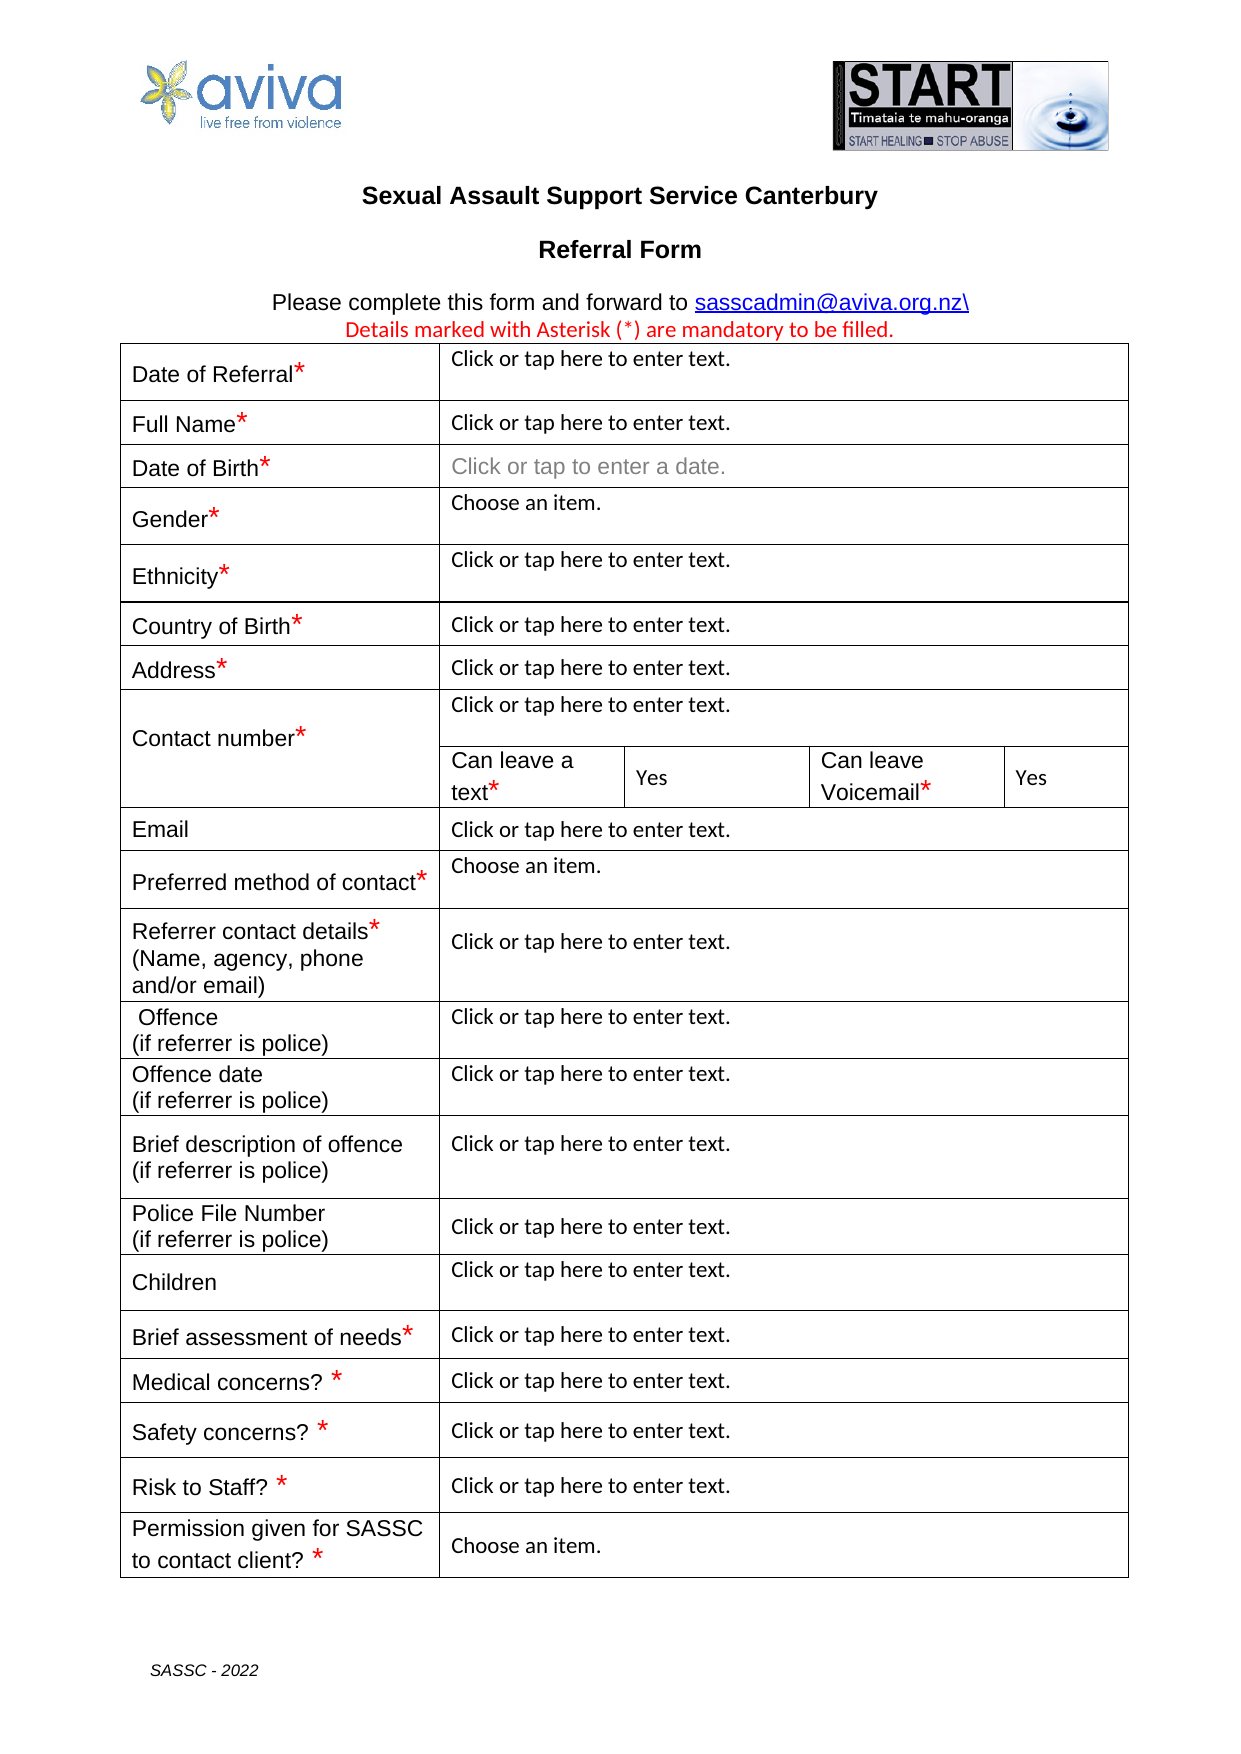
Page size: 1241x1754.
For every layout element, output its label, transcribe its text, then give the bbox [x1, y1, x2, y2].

picture [832, 61, 1109, 151]
table_cell Police File Number (if referrer is police) [121, 1199, 439, 1254]
table_cell Can leave a text* [440, 747, 624, 807]
table_cell Offence (if referrer is police) [121, 1002, 439, 1058]
table_cell Full Name* [121, 401, 439, 444]
table_cell [440, 690, 1128, 746]
table_cell Permission given for SASSC to contact client? * [121, 1513, 439, 1577]
table_cell Brief description of offence (if referrer is police) [121, 1116, 439, 1197]
table_cell [440, 851, 1128, 907]
picture [128, 48, 352, 138]
table_cell Children [121, 1255, 439, 1310]
table_cell [440, 1002, 1128, 1058]
table_header Date of Referral* [121, 344, 439, 400]
table_cell Preferred method of contact* [121, 851, 439, 907]
table_cell Address* [121, 646, 439, 689]
table_cell [440, 488, 1128, 544]
table_cell Ethnicity* [121, 545, 439, 601]
table_cell Offence date (if referrer is police) [121, 1059, 439, 1115]
table_cell Risk to Staff? * [121, 1458, 439, 1512]
table_cell [440, 1255, 1128, 1310]
table_cell [440, 1116, 1128, 1197]
table_cell Brief assessment of needs* [121, 1311, 439, 1358]
table_cell Safety concerns? * [121, 1403, 439, 1457]
table_cell Date of Birth* [121, 445, 439, 487]
table_cell Gender* [121, 488, 439, 544]
table_cell Referrer contact details* (Name, agency, phone and/or email) [121, 909, 439, 1001]
table_cell Country of Birth* [121, 603, 439, 645]
table_cell Medical concerns? * [121, 1359, 439, 1402]
table_cell Can leave Voicemail* [810, 747, 1004, 807]
text Sexual Assault Support Service Canterbury [150, 181, 1090, 209]
table_cell [440, 545, 1128, 601]
table_cell Contact number* [121, 690, 439, 807]
table_cell [440, 1059, 1128, 1115]
text Please complete this form and forward to sasscadmin@aviva.org.nz\ [150, 288, 1090, 315]
table_cell [440, 909, 1128, 1001]
table_cell Email [121, 808, 439, 850]
text Details marked with Asterisk (*) are mandatory to be filled. [150, 315, 1090, 343]
text Referral Form [150, 235, 1090, 263]
table_header [440, 344, 1128, 400]
